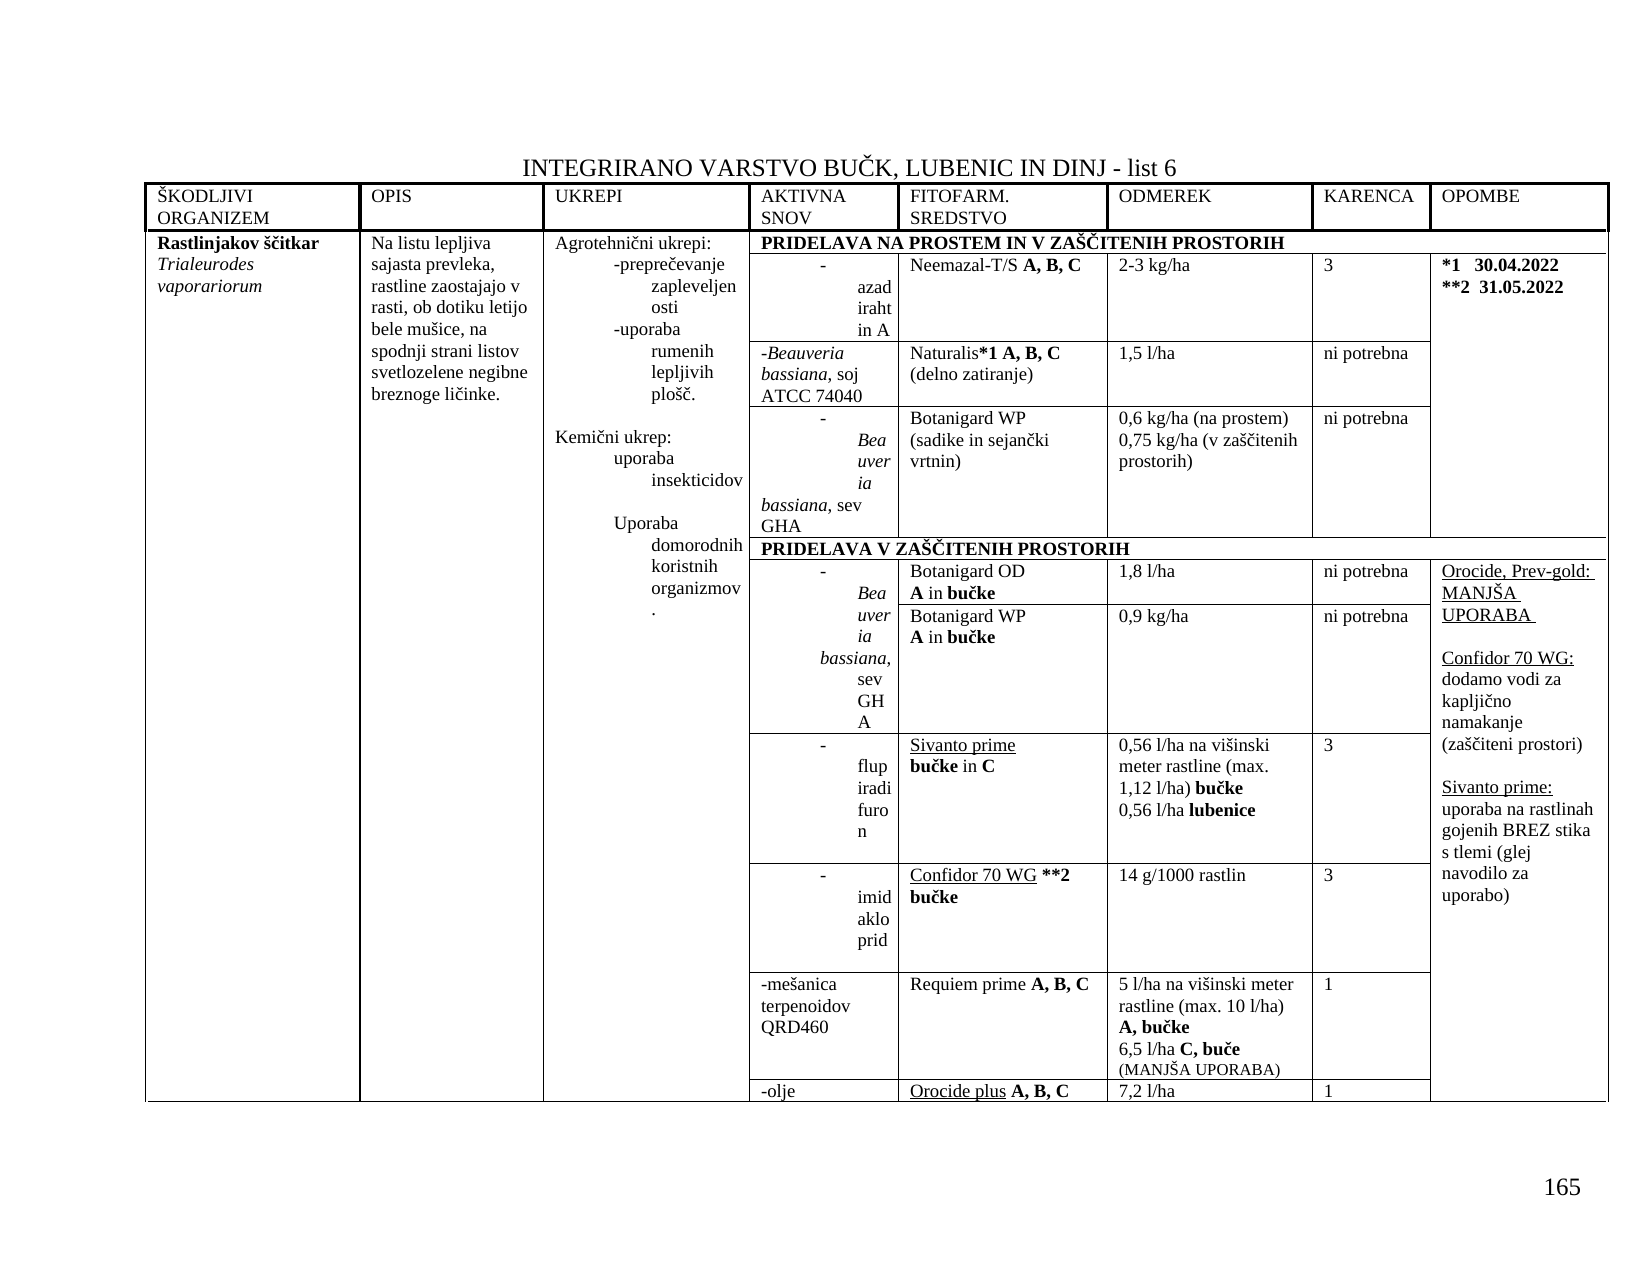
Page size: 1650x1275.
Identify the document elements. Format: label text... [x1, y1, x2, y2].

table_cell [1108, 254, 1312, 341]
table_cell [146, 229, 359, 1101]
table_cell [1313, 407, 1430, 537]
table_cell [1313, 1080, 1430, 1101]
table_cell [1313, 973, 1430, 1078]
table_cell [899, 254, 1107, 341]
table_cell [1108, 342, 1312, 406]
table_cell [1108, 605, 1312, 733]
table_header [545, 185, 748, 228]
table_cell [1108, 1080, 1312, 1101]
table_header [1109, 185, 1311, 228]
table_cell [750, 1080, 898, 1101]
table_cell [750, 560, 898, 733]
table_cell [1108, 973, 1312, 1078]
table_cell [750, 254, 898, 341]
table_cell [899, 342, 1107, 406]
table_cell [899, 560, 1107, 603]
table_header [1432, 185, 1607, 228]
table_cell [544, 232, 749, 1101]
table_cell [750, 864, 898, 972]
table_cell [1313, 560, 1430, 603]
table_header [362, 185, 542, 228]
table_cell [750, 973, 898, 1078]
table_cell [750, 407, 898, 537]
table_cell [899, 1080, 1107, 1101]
text INTEGRIRANO VARSTVO BUČK, LUBENIC IN DINJ - list 6 [118, 153, 1581, 182]
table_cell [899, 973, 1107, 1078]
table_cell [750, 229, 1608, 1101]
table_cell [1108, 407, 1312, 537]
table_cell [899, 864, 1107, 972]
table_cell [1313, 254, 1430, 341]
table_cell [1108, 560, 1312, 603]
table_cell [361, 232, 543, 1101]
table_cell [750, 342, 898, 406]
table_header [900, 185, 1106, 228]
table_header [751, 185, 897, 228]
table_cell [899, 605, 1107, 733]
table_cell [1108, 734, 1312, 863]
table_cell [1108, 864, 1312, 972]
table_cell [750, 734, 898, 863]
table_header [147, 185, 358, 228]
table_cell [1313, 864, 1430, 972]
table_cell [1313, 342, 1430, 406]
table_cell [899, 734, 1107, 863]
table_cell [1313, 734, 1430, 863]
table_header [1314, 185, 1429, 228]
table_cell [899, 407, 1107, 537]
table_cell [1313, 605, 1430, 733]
